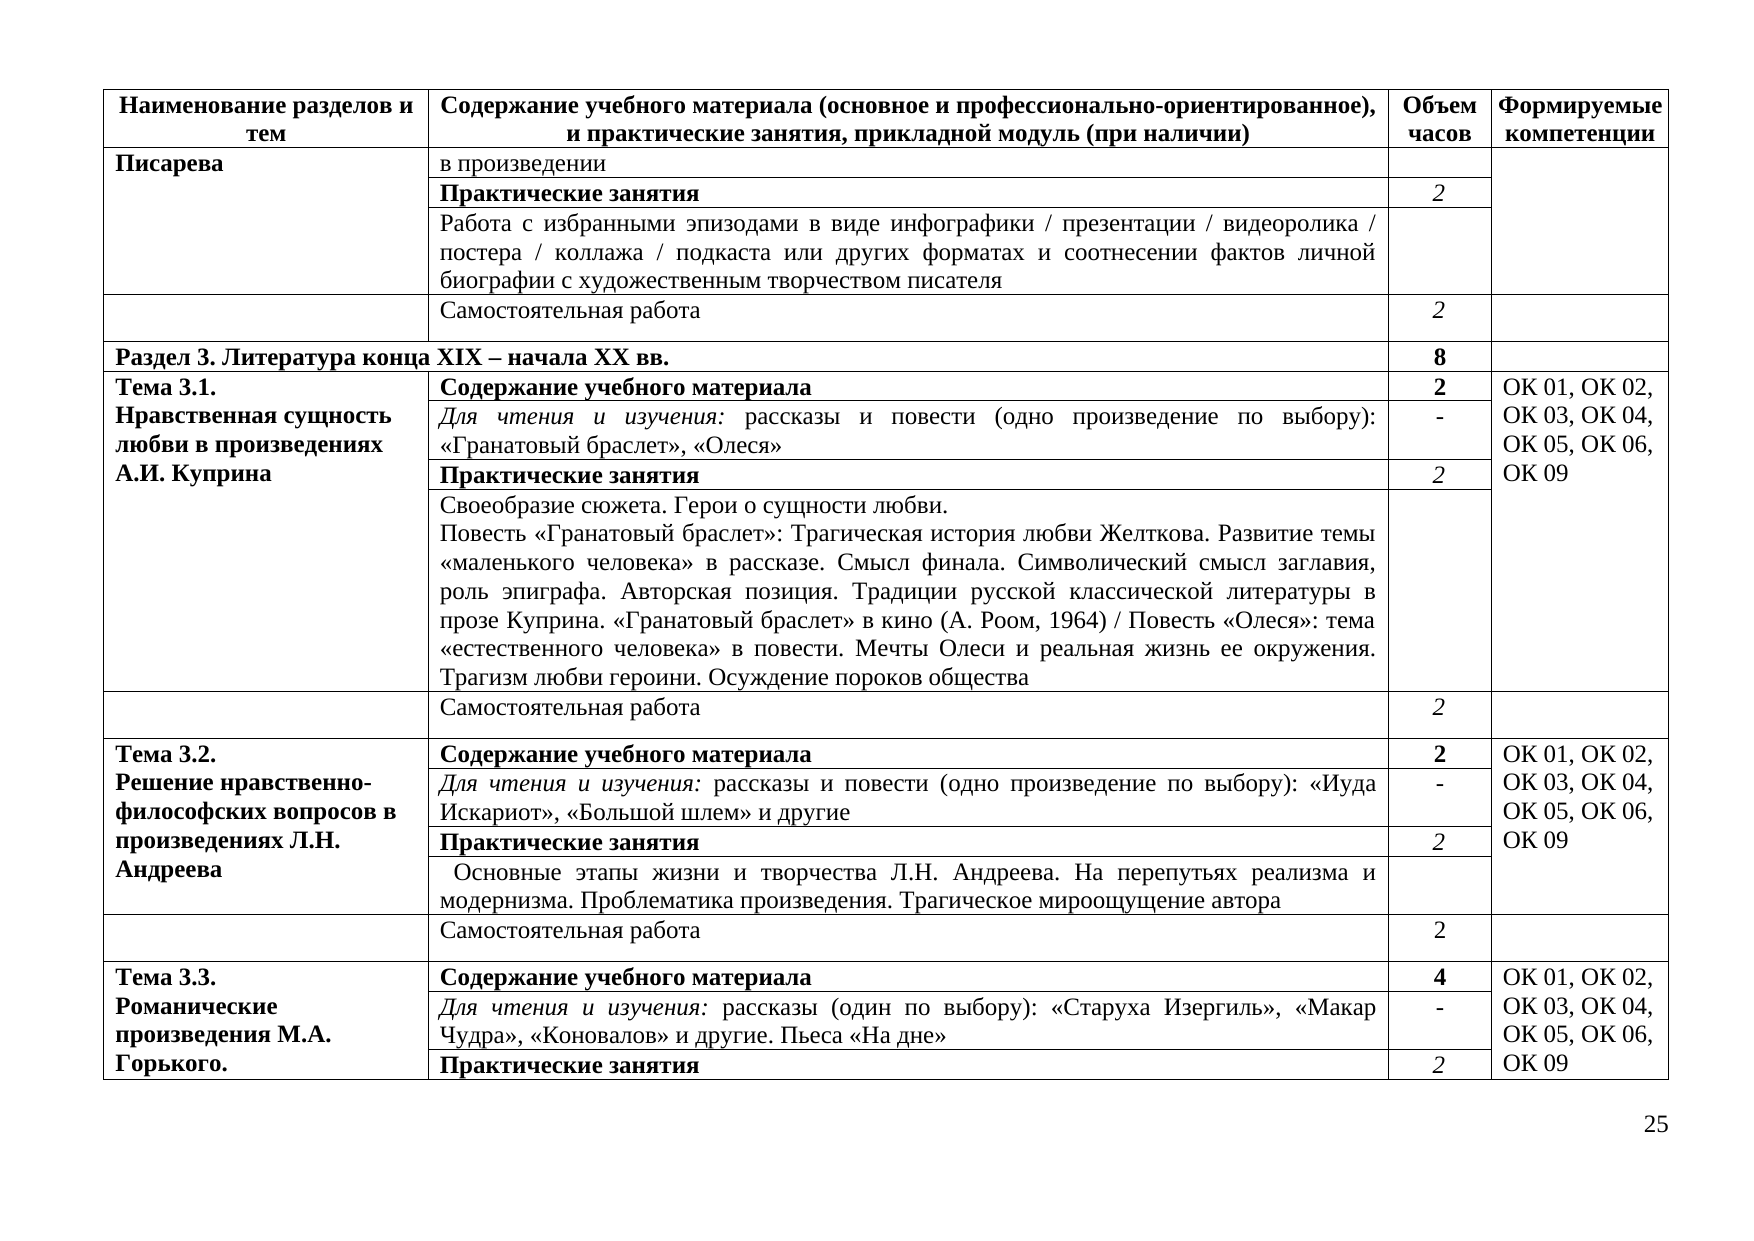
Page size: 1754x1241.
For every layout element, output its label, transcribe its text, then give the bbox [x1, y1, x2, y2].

table_cell Содержание учебного материала [429, 372, 1388, 400]
table_cell - [1389, 769, 1491, 826]
table_cell Для чтения и изучения: рассказы и повести (одно произведение по выбору): «Гранатовый браслет», «Олеся» [429, 401, 1388, 459]
table_cell Практические занятия [429, 1050, 1388, 1079]
table_cell - [1389, 148, 1491, 177]
table_cell [104, 295, 428, 341]
table_cell - [1389, 401, 1491, 459]
table_cell [104, 915, 428, 961]
table_cell 2 [1389, 739, 1491, 767]
table_cell Раздел 3. Литература конца XIX – начала XX вв. [104, 342, 1388, 371]
table_cell Практические занятия [429, 178, 1388, 207]
table_cell 2 [1389, 692, 1491, 738]
table_cell ОК 01, ОК 02, ОК 03, ОК 04, ОК 05, ОК 06, ОК 09 [1492, 962, 1668, 1079]
table_cell [1389, 208, 1491, 294]
table_header Наименование разделов и тем [104, 90, 428, 147]
table_cell Практические занятия [429, 827, 1388, 856]
table_cell [1492, 295, 1668, 341]
table_cell Практические занятия [429, 460, 1388, 489]
table_cell 2 [1389, 827, 1491, 856]
table_cell 2 [1389, 460, 1491, 489]
table_cell Своеобразие сюжета. Герои о сущности любви. Повесть «Гранатовый браслет»: Трагическая история любви Желткова. Развитие темы «маленького человека» в рассказе. Смысл финала. Символический смысл заглавия, роль эпиграфа. Авторская позиция. Традиции русской классической литературы в прозе Куприна. «Гранатовый браслет» в кино (А. Роом, 1964) / Повесть «Олеся»: тема «естественного человека» в повести. Мечты Олеси и реальная жизнь ее окружения. Трагизм любви героини. Осуждение пороков общества [429, 490, 1388, 691]
table_cell 2 [1389, 915, 1491, 961]
table_cell [1492, 692, 1668, 738]
table_cell ОК 01, ОК 02, ОК 03, ОК 04, ОК 05, ОК 06, ОК 09 [1492, 372, 1668, 691]
table_cell Содержание учебного материала [429, 739, 1388, 767]
table_cell - [1389, 992, 1491, 1049]
table_cell 4 [1389, 962, 1491, 991]
table_cell Для чтения и изучения: рассказы (один по выбору): «Старуха Изергиль», «Макар Чудра», «Коновалов» и другие. Пьеса «На дне» [429, 992, 1388, 1049]
table_cell Содержание учебного материала [429, 962, 1388, 991]
table_cell 2 [1389, 295, 1491, 341]
table_cell 8 [1389, 342, 1491, 371]
table_cell 2 [1389, 178, 1491, 207]
table_cell [1389, 490, 1491, 691]
table_cell 2 [1389, 372, 1491, 400]
table_header Формируемые компетенции [1492, 90, 1668, 147]
table_cell Для чтения и изучения: рассказы и повести (одно произведение по выбору): «Иуда Искариот», «Большой шлем» и другие [429, 769, 1388, 826]
table_header Объем часов [1389, 90, 1491, 147]
table_cell Самостоятельная работа [429, 295, 1388, 341]
table_cell ОК 01, ОК 02, ОК 03, ОК 04, ОК 05, ОК 06, ОК 09 [1492, 739, 1668, 914]
table_cell Основные этапы жизни и творчества Л.Н. Андреева. На перепутьях реализма и модернизма. Проблематика произведения. Трагическое мироощущение автора [429, 857, 1388, 914]
table_cell Тема 3.1. Нравственная сущность любви в произведениях А.И. Куприна [104, 372, 428, 691]
table_cell [104, 692, 428, 738]
table_header Содержание учебного материала (основное и профессионально-ориентированное), и практические занятия, прикладной модуль (при наличии) [429, 90, 1388, 147]
table_cell [1389, 857, 1491, 914]
table_cell Самостоятельная работа [429, 692, 1388, 738]
table_cell Самостоятельная работа [429, 915, 1388, 961]
table_cell Работа с избранными эпизодами в виде инфографики / презентации / видеоролика / постера / коллажа / подкаста или других форматах и соотнесении фактов личной биографии с художественным творчеством писателя [429, 208, 1388, 294]
table_cell [1492, 342, 1668, 371]
table_cell Тема 3.3. Романические произведения М.А. Горького. Авторская позиция в социальной пьесе «На дне» [104, 962, 428, 1079]
table_cell 2 [1389, 1050, 1491, 1079]
table_cell Тема 3.2. Решение нравственно-философских вопросов в произведениях Л.Н. Андреева [104, 739, 428, 914]
table_cell [1492, 915, 1668, 961]
